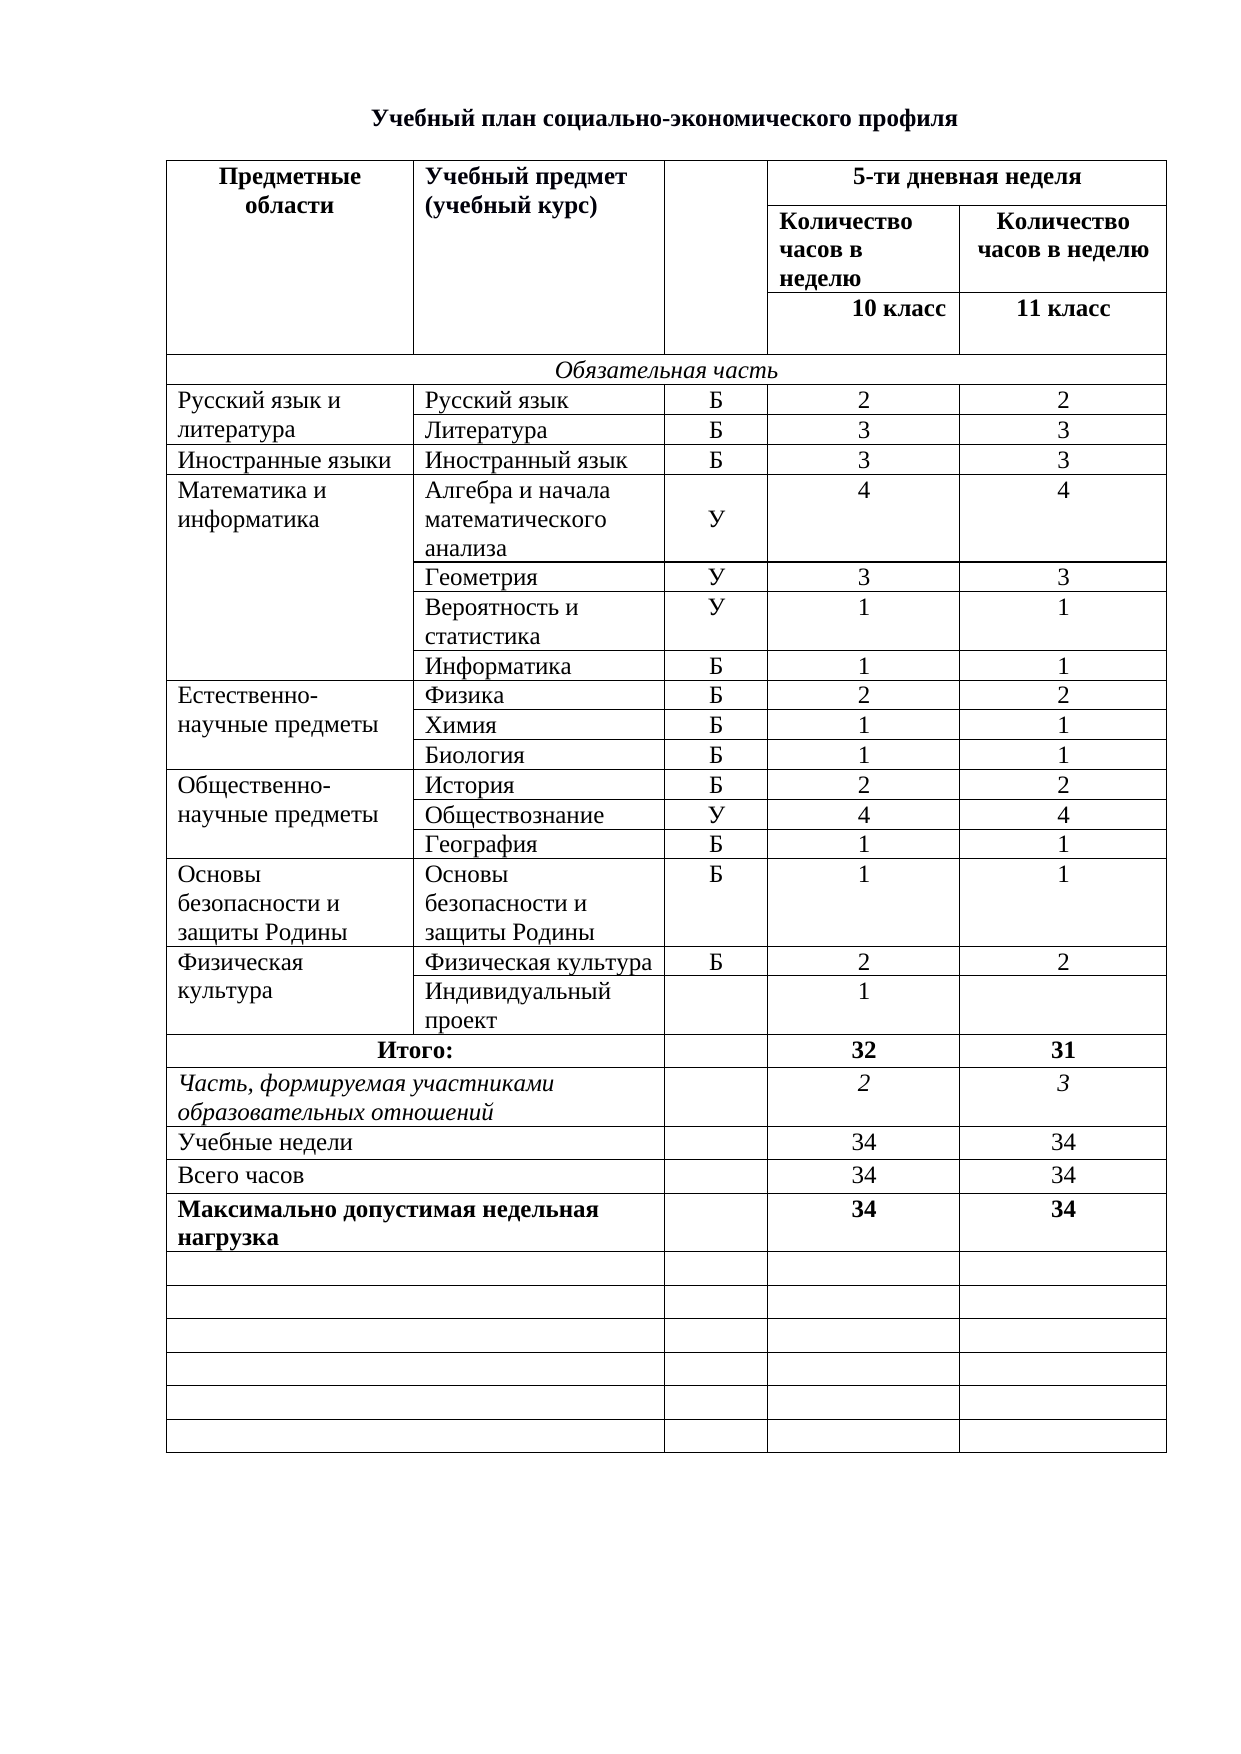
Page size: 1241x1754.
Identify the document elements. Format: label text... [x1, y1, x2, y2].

table_cell 1 [768, 830, 959, 858]
table_cell [960, 1386, 1166, 1418]
table_cell 4 [960, 800, 1166, 828]
table_header [665, 161, 767, 354]
table_cell 32 [768, 1035, 959, 1067]
table_cell [960, 1319, 1166, 1352]
table_cell Всего часов [167, 1160, 664, 1193]
table_cell Индивидуальный проект [414, 976, 664, 1034]
table_cell [665, 1319, 767, 1352]
table_cell Биология [414, 740, 664, 769]
table_cell 3 [768, 445, 959, 474]
table_cell [960, 976, 1166, 1034]
table_cell [768, 1252, 959, 1285]
table_cell Алгебра и начала математического анализа [414, 475, 664, 561]
table_cell 34 [768, 1127, 959, 1159]
table_cell Б [665, 740, 767, 769]
table_cell Обязательная часть [167, 355, 1166, 384]
table_cell 1 [768, 740, 959, 769]
table_cell 3 [960, 445, 1166, 474]
table_header 5-ти дневная неделя [768, 161, 1166, 205]
table_cell Б [665, 415, 767, 444]
table_cell 4 [768, 475, 959, 561]
table_cell Итого: [167, 1035, 664, 1067]
table_cell 1 [960, 710, 1166, 739]
table_cell 34 [768, 1194, 959, 1251]
table_cell Вероятность и статистика [414, 592, 664, 650]
table_cell 10 класс [768, 293, 959, 354]
table_cell 2 [768, 947, 959, 975]
table_cell Обществознание [414, 800, 664, 828]
table_cell Естественно-научные предметы [167, 681, 413, 769]
table_cell 2 [768, 681, 959, 709]
table_cell [960, 1252, 1166, 1285]
table_cell [167, 1420, 664, 1452]
table_cell Максимально допустимая недельная нагрузка [167, 1194, 664, 1251]
table_cell 2 [768, 385, 959, 414]
table_cell У [665, 800, 767, 828]
table_header Учебный предмет (учебный курс) [414, 161, 664, 354]
table_cell У [665, 563, 767, 591]
table_cell 1 [768, 651, 959, 679]
table_cell [167, 1286, 664, 1318]
table_cell География [414, 830, 664, 858]
table_cell Б [665, 385, 767, 414]
table_cell 1 [960, 740, 1166, 769]
table_cell [768, 1420, 959, 1452]
table_cell Основы безопасности и защиты Родины [414, 859, 664, 946]
table_cell 3 [960, 1068, 1166, 1126]
table_cell [167, 1252, 664, 1285]
table_cell 34 [960, 1127, 1166, 1159]
table_cell 1 [768, 976, 959, 1034]
table_cell Химия [414, 710, 664, 739]
table_cell [665, 1068, 767, 1126]
table_cell [665, 1252, 767, 1285]
table_cell Русский язык [414, 385, 664, 414]
table_cell [167, 1386, 664, 1418]
table_cell [665, 976, 767, 1034]
table_cell Б [665, 947, 767, 975]
table_cell У [665, 592, 767, 650]
table_cell Литература [414, 415, 664, 444]
table_cell Математика и информатика [167, 475, 413, 679]
table_cell [768, 1319, 959, 1352]
table_cell Общественно-научные предметы [167, 770, 413, 858]
table_cell У [665, 475, 767, 561]
table_cell Б [665, 681, 767, 709]
text Учебный план социально-экономического профиля [177, 103, 1152, 131]
table_cell 31 [960, 1035, 1166, 1067]
table_cell [768, 1353, 959, 1385]
table_cell Часть, формируемая участниками образовательных отношений [167, 1068, 664, 1126]
table_cell 1 [960, 859, 1166, 946]
table_cell [665, 1194, 767, 1251]
table_cell [665, 1420, 767, 1452]
table_cell [665, 1127, 767, 1159]
table_cell [665, 1386, 767, 1418]
table_cell [768, 1386, 959, 1418]
table_cell Количество часов в неделю [768, 206, 959, 292]
table_cell [167, 1353, 664, 1385]
table_cell [665, 1035, 767, 1067]
table_cell [960, 1286, 1166, 1318]
table_cell Информатика [414, 651, 664, 679]
table_cell 3 [960, 563, 1166, 591]
table_cell 4 [768, 800, 959, 828]
table_cell [665, 1286, 767, 1318]
table_cell [665, 1353, 767, 1385]
table_cell Б [665, 710, 767, 739]
table_cell 2 [960, 770, 1166, 799]
table_cell 1 [768, 859, 959, 946]
table_cell История [414, 770, 664, 799]
table_cell [768, 1286, 959, 1318]
table_cell [960, 1420, 1166, 1452]
table_cell [960, 1353, 1166, 1385]
table_cell 2 [960, 385, 1166, 414]
table_cell 11 класс [960, 293, 1166, 354]
table_header Предметные области [167, 161, 413, 354]
table_cell [167, 1319, 664, 1352]
table_cell 2 [768, 1068, 959, 1126]
table_cell [665, 1160, 767, 1193]
table_cell 2 [768, 770, 959, 799]
table_cell 34 [768, 1160, 959, 1193]
table_cell Русский язык и литература [167, 385, 413, 444]
table_cell Физическая культура [414, 947, 664, 975]
table_cell Иностранный язык [414, 445, 664, 474]
table_cell Физическая культура [167, 947, 413, 1034]
table_cell Геометрия [414, 563, 664, 591]
table_cell Б [665, 770, 767, 799]
table_cell Физика [414, 681, 664, 709]
table_cell 3 [768, 415, 959, 444]
table_cell 1 [960, 651, 1166, 679]
table_cell Иностранные языки [167, 445, 413, 474]
table_cell 3 [960, 415, 1166, 444]
table_cell 2 [960, 947, 1166, 975]
table_cell 2 [960, 681, 1166, 709]
table_cell 3 [768, 563, 959, 591]
table_cell Б [665, 830, 767, 858]
table_cell 4 [960, 475, 1166, 561]
table_cell Б [665, 859, 767, 946]
table_cell Б [665, 445, 767, 474]
table_cell 1 [768, 710, 959, 739]
table_cell 1 [768, 592, 959, 650]
table_cell Количество часов в неделю [960, 206, 1166, 292]
table_cell 1 [960, 592, 1166, 650]
table_cell 34 [960, 1194, 1166, 1251]
table_cell Основы безопасности и защиты Родины [167, 859, 413, 946]
table_cell 1 [960, 830, 1166, 858]
table_cell 34 [960, 1160, 1166, 1193]
table_cell Учебные недели [167, 1127, 664, 1159]
table_cell Б [665, 651, 767, 679]
